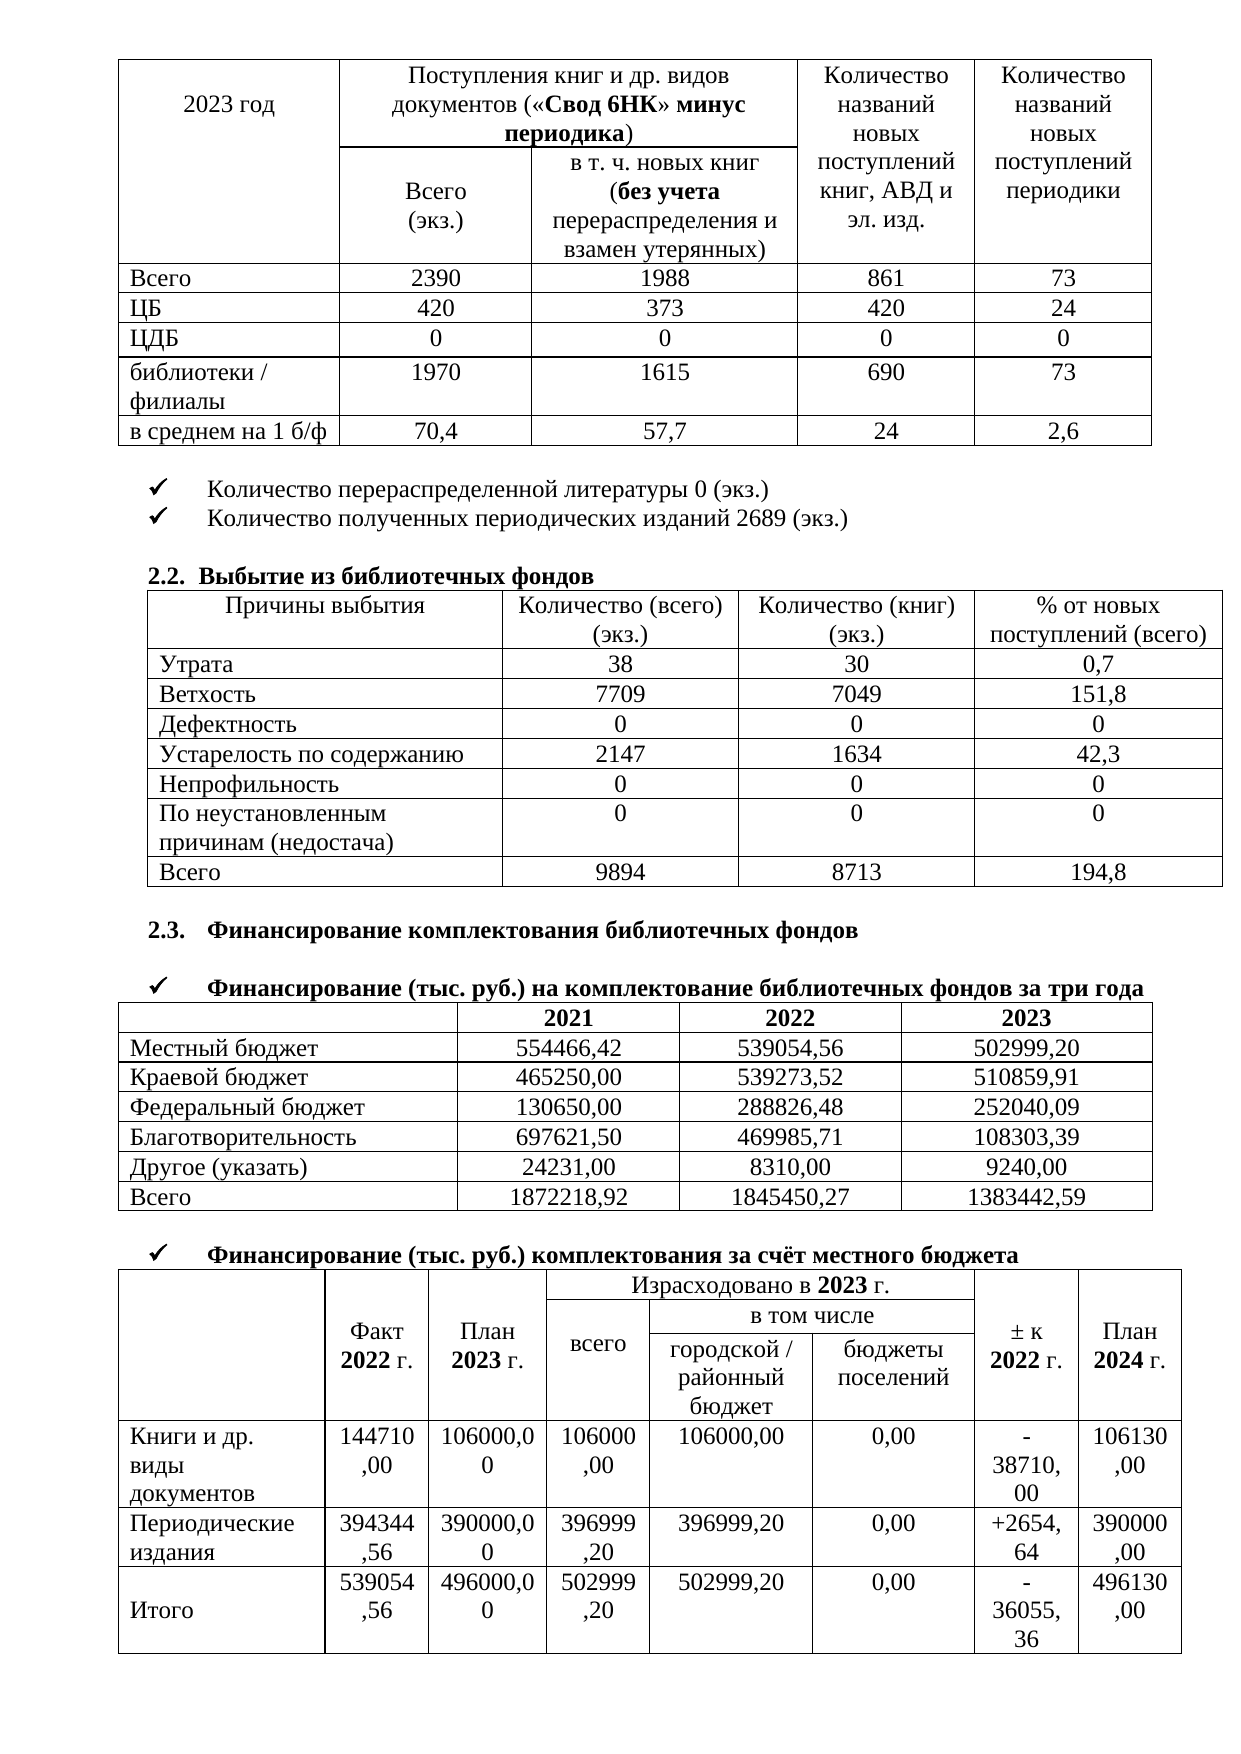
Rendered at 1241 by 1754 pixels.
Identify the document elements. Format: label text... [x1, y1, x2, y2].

table_cell 1988 [532, 264, 797, 292]
table_cell 106000,00 [429, 1421, 546, 1507]
table_cell 106000,00 [650, 1421, 812, 1507]
table_cell 496000,00 [429, 1567, 546, 1653]
table_cell 0 [739, 799, 974, 856]
table_cell 0 [739, 769, 974, 797]
list Финансирование комплектования библиотечных фондов [148, 916, 1181, 944]
table_cell ЦДБ [119, 323, 339, 356]
table_cell 24 [798, 416, 974, 445]
table_cell 108303,39 [902, 1122, 1152, 1151]
list Количество полученных периодических изданий 2689 (экз.) [148, 503, 1181, 532]
table_cell городской / районный бюджет [650, 1334, 812, 1420]
table_header Количество названий новых поступлений периодики [975, 60, 1151, 262]
table_cell 554466,42 [458, 1033, 679, 1061]
table_cell библиотеки / филиалы [119, 358, 339, 415]
table_header Израсходовано в 2023 г. [547, 1270, 974, 1299]
table_cell 390000,00 [429, 1508, 546, 1566]
table_cell 502999,20 [547, 1567, 649, 1653]
table_cell Другое (указать) [119, 1152, 457, 1181]
table_cell Всего [119, 1182, 457, 1210]
table_cell 252040,09 [902, 1092, 1152, 1121]
table_cell 496130,00 [1079, 1567, 1181, 1653]
table_cell 70,4 [340, 416, 531, 445]
table_cell 38 [503, 649, 738, 678]
table_cell Краевой бюджет [119, 1063, 457, 1091]
table_cell 42,3 [975, 739, 1222, 768]
table_cell 539273,52 [680, 1063, 901, 1091]
table_header ± к 2022 г. [975, 1270, 1078, 1420]
table_cell 24231,00 [458, 1152, 679, 1181]
table_header Факт 2022 г. [326, 1270, 428, 1420]
table_cell +2654,64 [975, 1508, 1078, 1566]
table_cell 288826,48 [680, 1092, 901, 1121]
table_cell По неустановленным причинам (недостача) [148, 799, 502, 856]
table_cell Периодические издания [119, 1508, 324, 1566]
table_cell 465250,00 [458, 1063, 679, 1091]
table_cell Ветхость [148, 679, 502, 708]
table_header План 2023 г. [429, 1270, 546, 1420]
table_cell 390000,00 [1079, 1508, 1181, 1566]
table_header Причины выбытия [148, 591, 502, 648]
table_cell ЦБ [119, 293, 339, 322]
table_cell 469985,71 [680, 1122, 901, 1151]
table_cell 373 [532, 293, 797, 322]
table_cell 106000,00 [547, 1421, 649, 1507]
table_cell 7049 [739, 679, 974, 708]
table_header Количество (всего) (экз.) [503, 591, 738, 648]
table_header 2023 [902, 1003, 1152, 1032]
table_cell 0 [798, 323, 974, 356]
table_cell 420 [798, 293, 974, 322]
table_cell Итого [119, 1567, 324, 1653]
table_cell 106130,00 [1079, 1421, 1181, 1507]
table_cell 502999,20 [650, 1567, 812, 1653]
table_header Поступления книг и др. видов документов («Свод 6НК» минус периодика) [340, 60, 797, 146]
table_cell 0 [975, 769, 1222, 797]
table_cell 539054,56 [680, 1033, 901, 1061]
table_cell Всего [148, 857, 502, 886]
table_cell 73 [975, 358, 1151, 415]
table_cell 1383442,59 [902, 1182, 1152, 1210]
table_header Количество (книг) (экз.) [739, 591, 974, 648]
table_cell 0 [975, 323, 1151, 356]
table_cell бюджеты поселений [813, 1334, 974, 1420]
table_cell 396999,20 [650, 1508, 812, 1566]
table_cell 2,6 [975, 416, 1151, 445]
table_header % от новых поступлений (всего) [975, 591, 1222, 648]
table_cell -36055,36 [975, 1567, 1078, 1653]
table_cell Дефектность [148, 709, 502, 738]
table_cell 8310,00 [680, 1152, 901, 1181]
table_cell 2147 [503, 739, 738, 768]
table_cell 1872218,92 [458, 1182, 679, 1210]
table_cell 2390 [340, 264, 531, 292]
table_cell 0,7 [975, 649, 1222, 678]
table_cell 510859,91 [902, 1063, 1152, 1091]
table_cell 697621,50 [458, 1122, 679, 1151]
table_cell 0 [975, 709, 1222, 738]
table_cell 0 [503, 769, 738, 797]
table_cell 73 [975, 264, 1151, 292]
list Выбытие из библиотечных фондов [148, 561, 1181, 589]
table_header Количество названий новых поступлений книг, АВД и эл. изд. [798, 60, 974, 262]
table_cell 0 [503, 799, 738, 856]
table_cell 0 [532, 323, 797, 356]
table_header 2022 [680, 1003, 901, 1032]
table_cell 0 [975, 799, 1222, 856]
table_cell 144710,00 [326, 1421, 428, 1507]
table_cell 0 [340, 323, 531, 356]
table_cell Местный бюджет [119, 1033, 457, 1061]
table_cell 539054,56 [326, 1567, 428, 1653]
table_cell 0,00 [813, 1567, 974, 1653]
table_cell 1634 [739, 739, 974, 768]
table_cell 57,7 [532, 416, 797, 445]
table_cell 0 [739, 709, 974, 738]
table_cell Всего [119, 264, 339, 292]
table_cell 0 [503, 709, 738, 738]
table_header 2021 [458, 1003, 679, 1032]
table_cell в том числе [650, 1300, 974, 1333]
table_cell 9894 [503, 857, 738, 886]
table_cell Книги и др. виды документов [119, 1421, 324, 1507]
table_cell 7709 [503, 679, 738, 708]
list Количество перераспределенной литературы 0 (экз.) [148, 474, 1181, 503]
table_header 2023 год [119, 60, 339, 262]
table_cell 1615 [532, 358, 797, 415]
table_header [119, 1270, 324, 1420]
table_cell 1970 [340, 358, 531, 415]
table_cell Устарелость по содержанию [148, 739, 502, 768]
list Финансирование (тыс. руб.) на комплектование библиотечных фондов за три года [148, 973, 1181, 1002]
table_cell 0,00 [813, 1421, 974, 1507]
table_cell всего [547, 1300, 649, 1420]
table_header План 2024 г. [1079, 1270, 1181, 1420]
table_cell 502999,20 [902, 1033, 1152, 1061]
list Финансирование (тыс. руб.) комплектования за счёт местного бюджета [148, 1240, 1181, 1269]
table_cell Утрата [148, 649, 502, 678]
table_cell 1845450,27 [680, 1182, 901, 1210]
table_cell в т. ч. новых книг (без учета перераспределения и взамен утерянных) [532, 148, 797, 262]
table_cell в среднем на 1 б/ф [119, 416, 339, 445]
table_cell 420 [340, 293, 531, 322]
table_cell 130650,00 [458, 1092, 679, 1121]
table_header [119, 1003, 457, 1032]
table_cell 396999,20 [547, 1508, 649, 1566]
table_cell 24 [975, 293, 1151, 322]
table_cell 0,00 [813, 1508, 974, 1566]
table_cell 861 [798, 264, 974, 292]
table_cell 394344,56 [326, 1508, 428, 1566]
table_cell 151,8 [975, 679, 1222, 708]
table_cell 9240,00 [902, 1152, 1152, 1181]
table_cell Благотворительность [119, 1122, 457, 1151]
table_cell 194,8 [975, 857, 1222, 886]
table_cell 690 [798, 358, 974, 415]
table_cell 30 [739, 649, 974, 678]
table_cell Всего (экз.) [340, 148, 531, 262]
table_cell 8713 [739, 857, 974, 886]
table_cell -38710,00 [975, 1421, 1078, 1507]
table_cell Федеральный бюджет [119, 1092, 457, 1121]
table_cell Непрофильность [148, 769, 502, 797]
